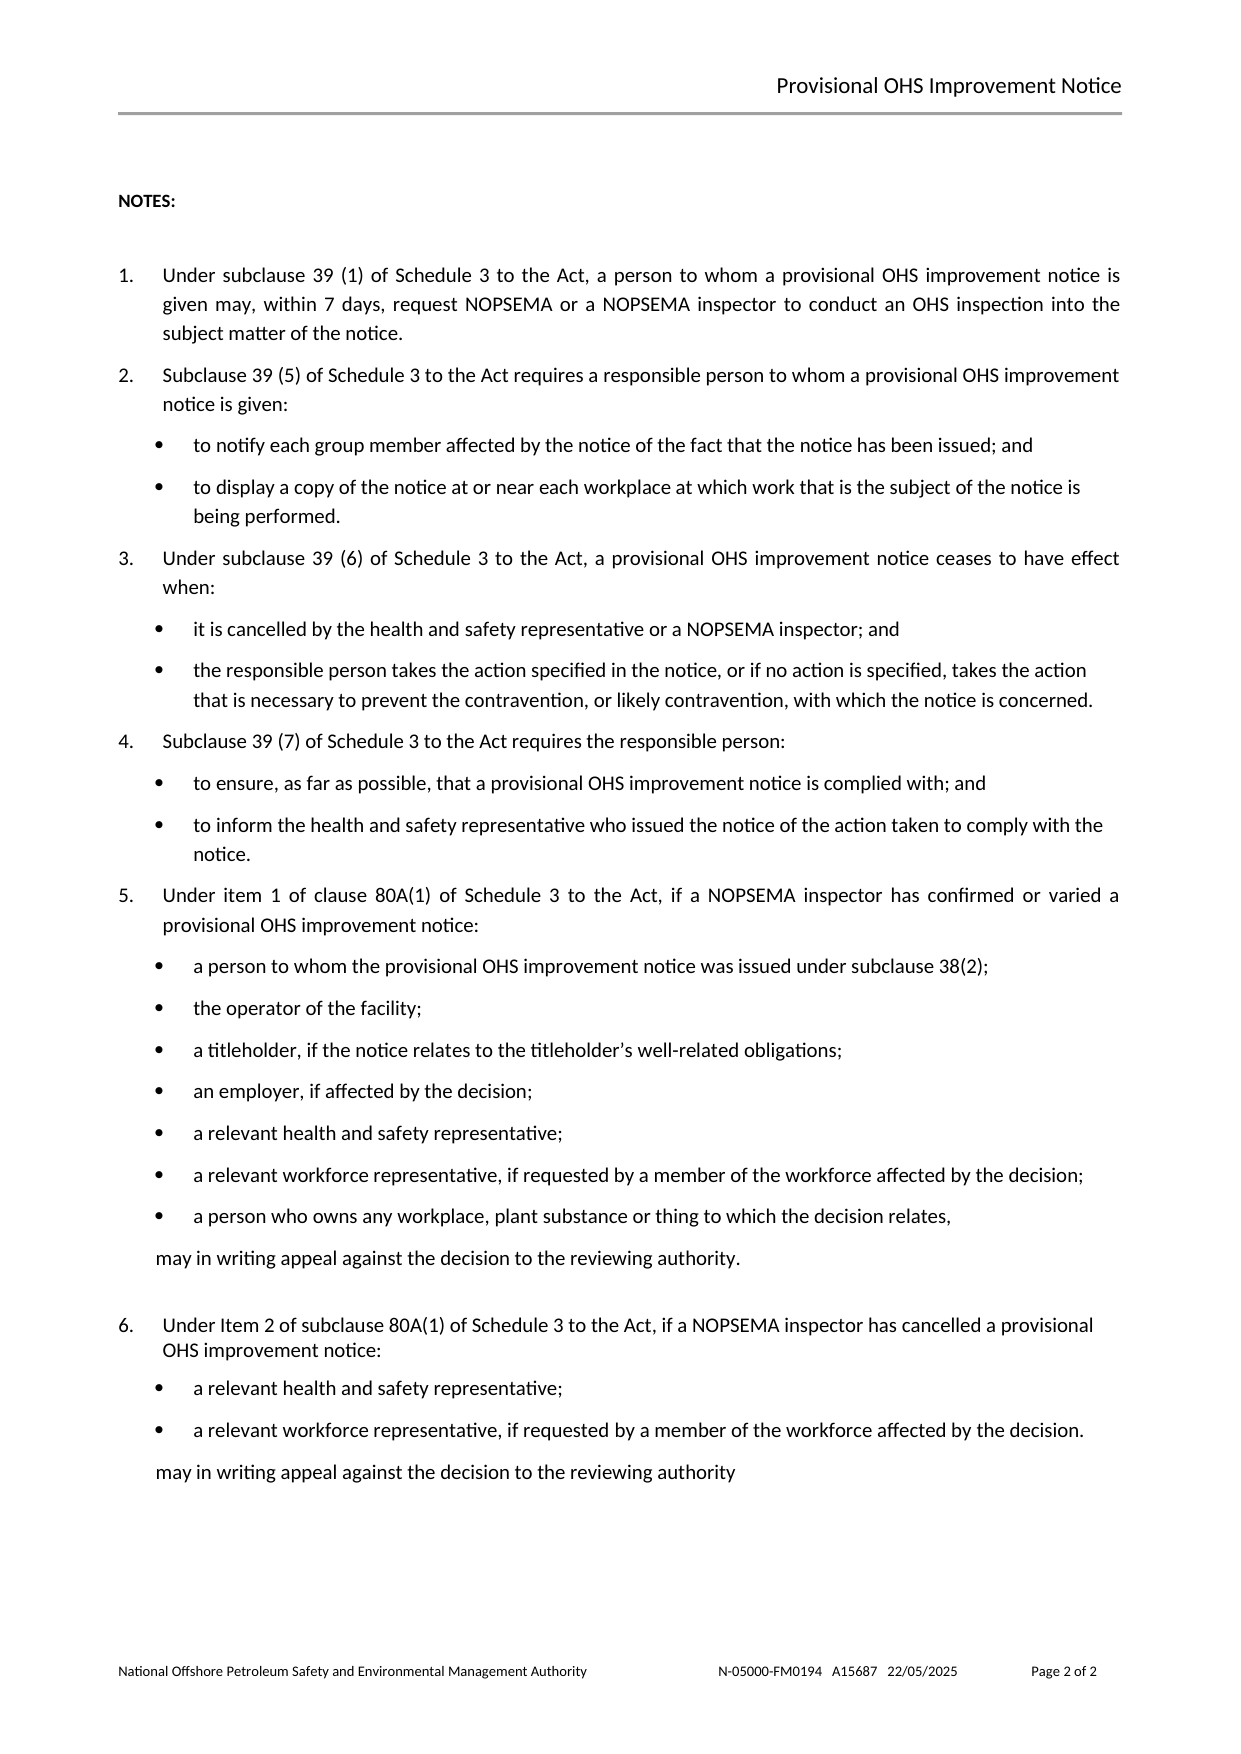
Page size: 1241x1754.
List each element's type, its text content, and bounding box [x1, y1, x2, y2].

text 5. Under item 1 of clause 80A(1) of Schedule 3 to the Act, if a NOPSEMA inspector has confirmed or varied a provisional OHS improvement notice: [118, 883, 1122, 937]
list a titleholder, if the notice relates to the titleholder’s well-related obligations; [155, 1037, 1122, 1062]
list to notify each group member affected by the notice of the fact that the notice has been issued; and [155, 433, 1122, 458]
list a relevant health and safety representative; [155, 1376, 1122, 1401]
text 6. Under Item 2 of subclause 80A(1) of Schedule 3 to the Act, if a NOPSEMA inspector has cancelled a provisional OHS improvement notice: [118, 1312, 1122, 1363]
list the responsible person takes the action specified in the notice, or if no action is specified, takes the action that is necessary to prevent the contravention, or likely contravention, with which the notice is concerned. [155, 658, 1122, 712]
list a relevant workforce representative, if requested by a member of the workforce affected by the decision. [155, 1417, 1122, 1443]
list a relevant workforce representative, if requested by a member of the workforce affected by the decision; [155, 1162, 1122, 1187]
list to inform the health and safety representative who issued the notice of the action taken to comply with the notice. [155, 812, 1122, 866]
list to display a copy of the notice at or near each workplace at which work that is the subject of the notice is being performed. [155, 474, 1122, 529]
text NOTES: [118, 189, 1122, 212]
list the operator of the facility; [155, 995, 1122, 1021]
list to ensure, as far as possible, that a provisional OHS improvement notice is complied with; and [155, 770, 1122, 796]
list may in writing appeal against the decision to the reviewing authority [155, 1459, 1122, 1484]
list an employer, if affected by the decision; [155, 1078, 1122, 1104]
list it is cancelled by the health and safety representative or a NOPSEMA inspector; and [155, 616, 1122, 641]
list a person who owns any workplace, plant substance or thing to which the decision relates, [155, 1203, 1122, 1229]
text 3. Under subclause 39 (6) of Schedule 3 to the Act, a provisional OHS improvement notice ceases to have effect when: [118, 545, 1122, 600]
text 4. Subclause 39 (7) of Schedule 3 to the Act requires the responsible person: [118, 728, 1122, 754]
list may in writing appeal against the decision to the reviewing authority. [155, 1245, 1122, 1271]
list a person to whom the provisional OHS improvement notice was issued under subclause 38(2); [155, 953, 1122, 979]
text 2. Subclause 39 (5) of Schedule 3 to the Act requires a responsible person to whom a provisional OHS improvement notice is given: [118, 362, 1122, 416]
list a relevant health and safety representative; [155, 1120, 1122, 1146]
text 1. Under subclause 39 (1) of Schedule 3 to the Act, a person to whom a provisional OHS improvement notice is given may, within 7 days, request NOPSEMA or a NOPSEMA inspector to conduct an OHS inspection into the subject matter of the notice. [118, 262, 1122, 346]
